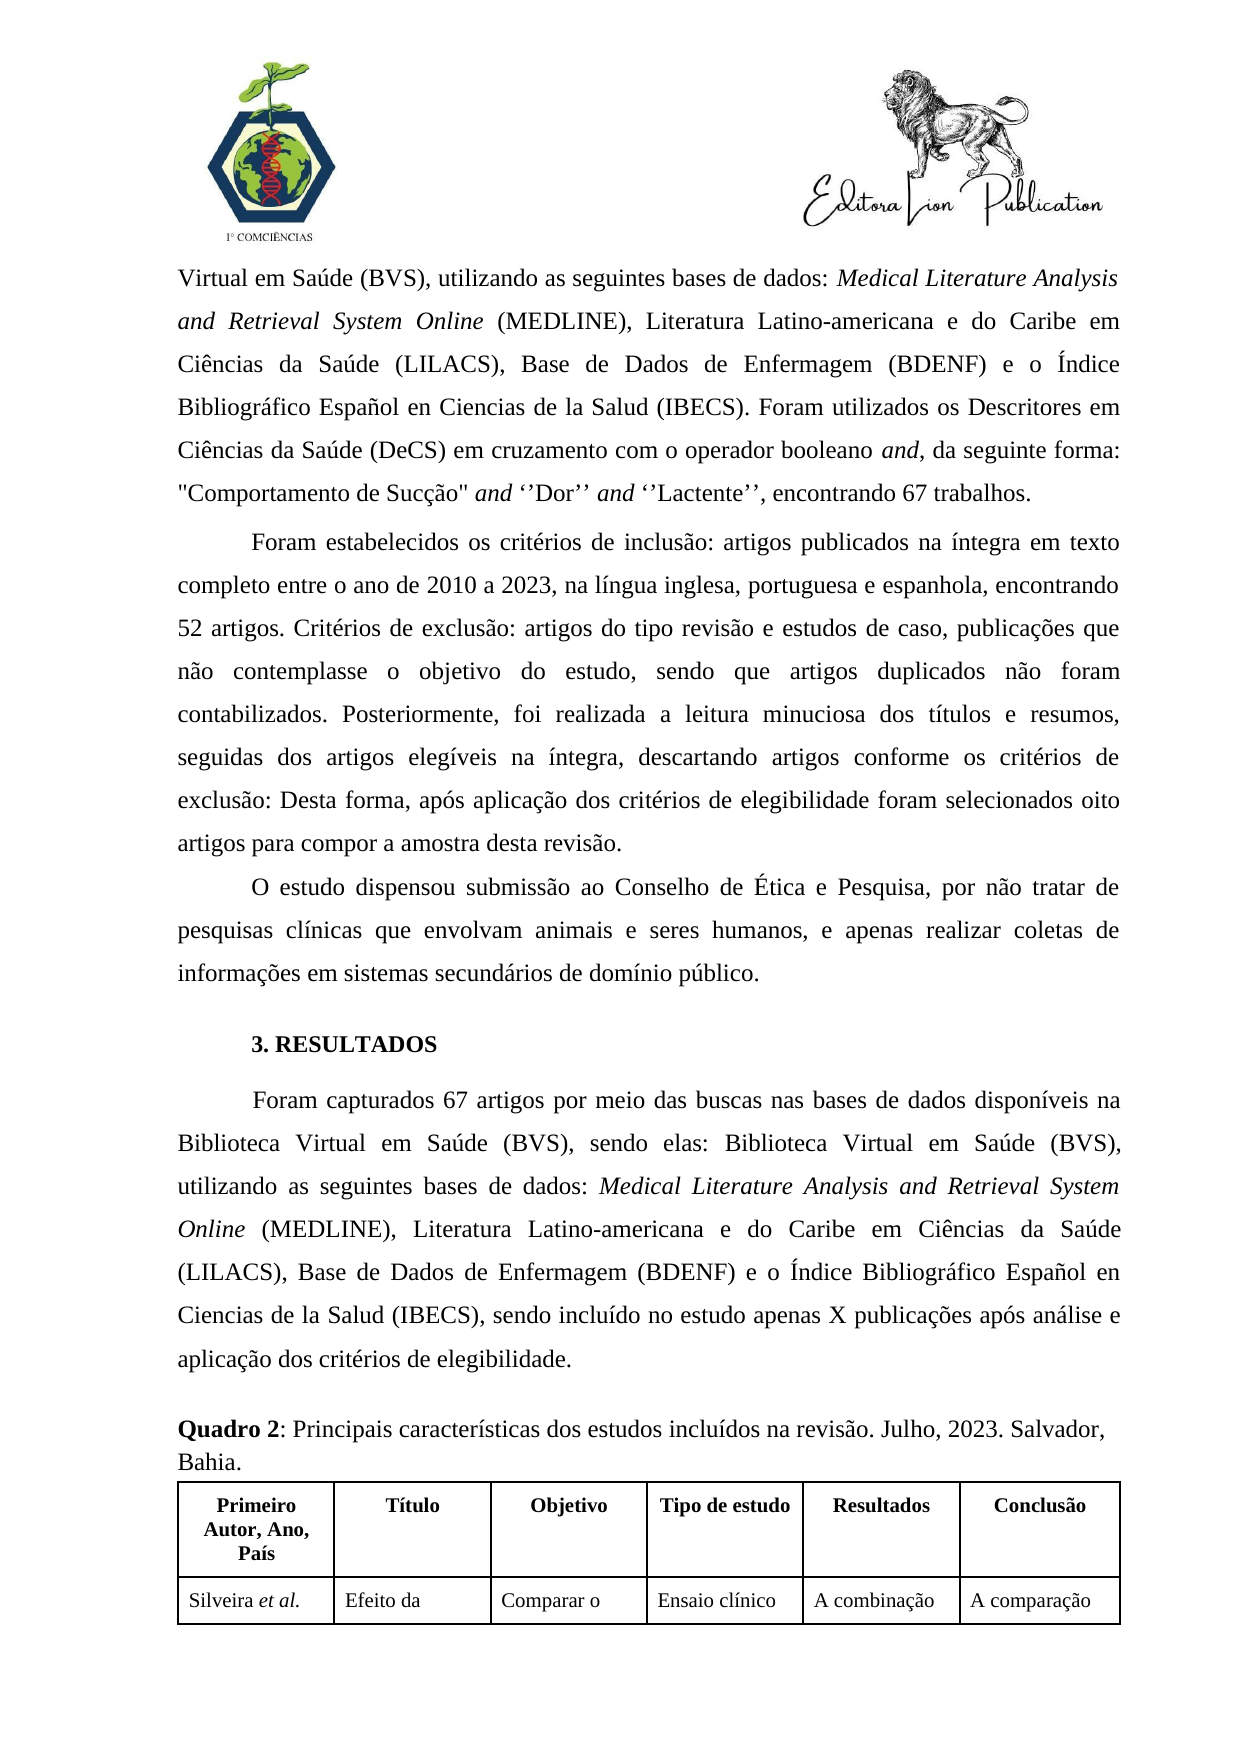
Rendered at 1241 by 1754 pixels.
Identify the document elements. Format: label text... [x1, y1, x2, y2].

table_header Resultados [804, 1483, 959, 1576]
text O estudo dispensou submissão ao Conselho de Ética e Pesquisa, por não tratar de pesquisas clínicas que envolvam animais e seres humanos, e apenas realizar coletas de informações em sistemas secundários de domínio público. [177, 872, 1121, 987]
text Foram estabelecidos os critérios de inclusão: artigos publicados na íntegra em texto completo entre o ano de 2010 a 2023, na língua inglesa, portuguesa e espanhola, encontrando 52 artigos. Critérios de exclusão: artigos do tipo revisão e estudos de caso, publicações que não contemplasse o objetivo do estudo, sendo que artigos duplicados não foram contabilizados. Posteriormente, foi realizada a leitura minuciosa dos títulos e resumos, seguidas dos artigos elegíveis na íntegra, descartando artigos conforme os critérios de exclusão: Desta forma, após aplicação dos critérios de elegibilidade foram selecionados oito artigos para compor a amostra desta revisão. [177, 527, 1121, 857]
table_cell Efeito da glicose e sucção não nutritiva na dor de prematuros na punção: ensaio clínico crossover [335, 1578, 490, 1623]
text 3. RESULTADOS [177, 1030, 1122, 1057]
text Quadro 2: Principais características dos estudos incluídos na revisão. Julho, 2023. Salvador, Bahia. [177, 1414, 1122, 1476]
table_header Conclusão [961, 1483, 1119, 1576]
text Foram capturados 67 artigos por meio das buscas nas bases de dados disponíveis na Biblioteca Virtual em Saúde (BVS), sendo elas: Biblioteca Virtual em Saúde (BVS), utilizando as seguintes bases de dados: Medical Literature Analysis and Retrieval System Online (MEDLINE), Literatura Latino-americana e do Caribe em Ciências da Saúde (LILACS), Base de Dados de Enfermagem (BDENF) e o Índice Bibliográfico Español en Ciencias de la Salud (IBECS), sendo incluído no estudo apenas X publicações após análise e aplicação dos critérios de elegibilidade. [177, 1085, 1122, 1372]
table_header Tipo de estudo [648, 1483, 802, 1576]
picture [782, 69, 1123, 234]
table_header Objetivo [492, 1483, 646, 1576]
table_header Primeiro Autor, Ano, País [179, 1483, 333, 1576]
table_cell Silveira et al. (2021), Brasil [179, 1578, 333, 1623]
table_cell Ensaio clínico controlado [648, 1578, 802, 1623]
table_header Título [335, 1483, 490, 1576]
picture [186, 57, 392, 177]
